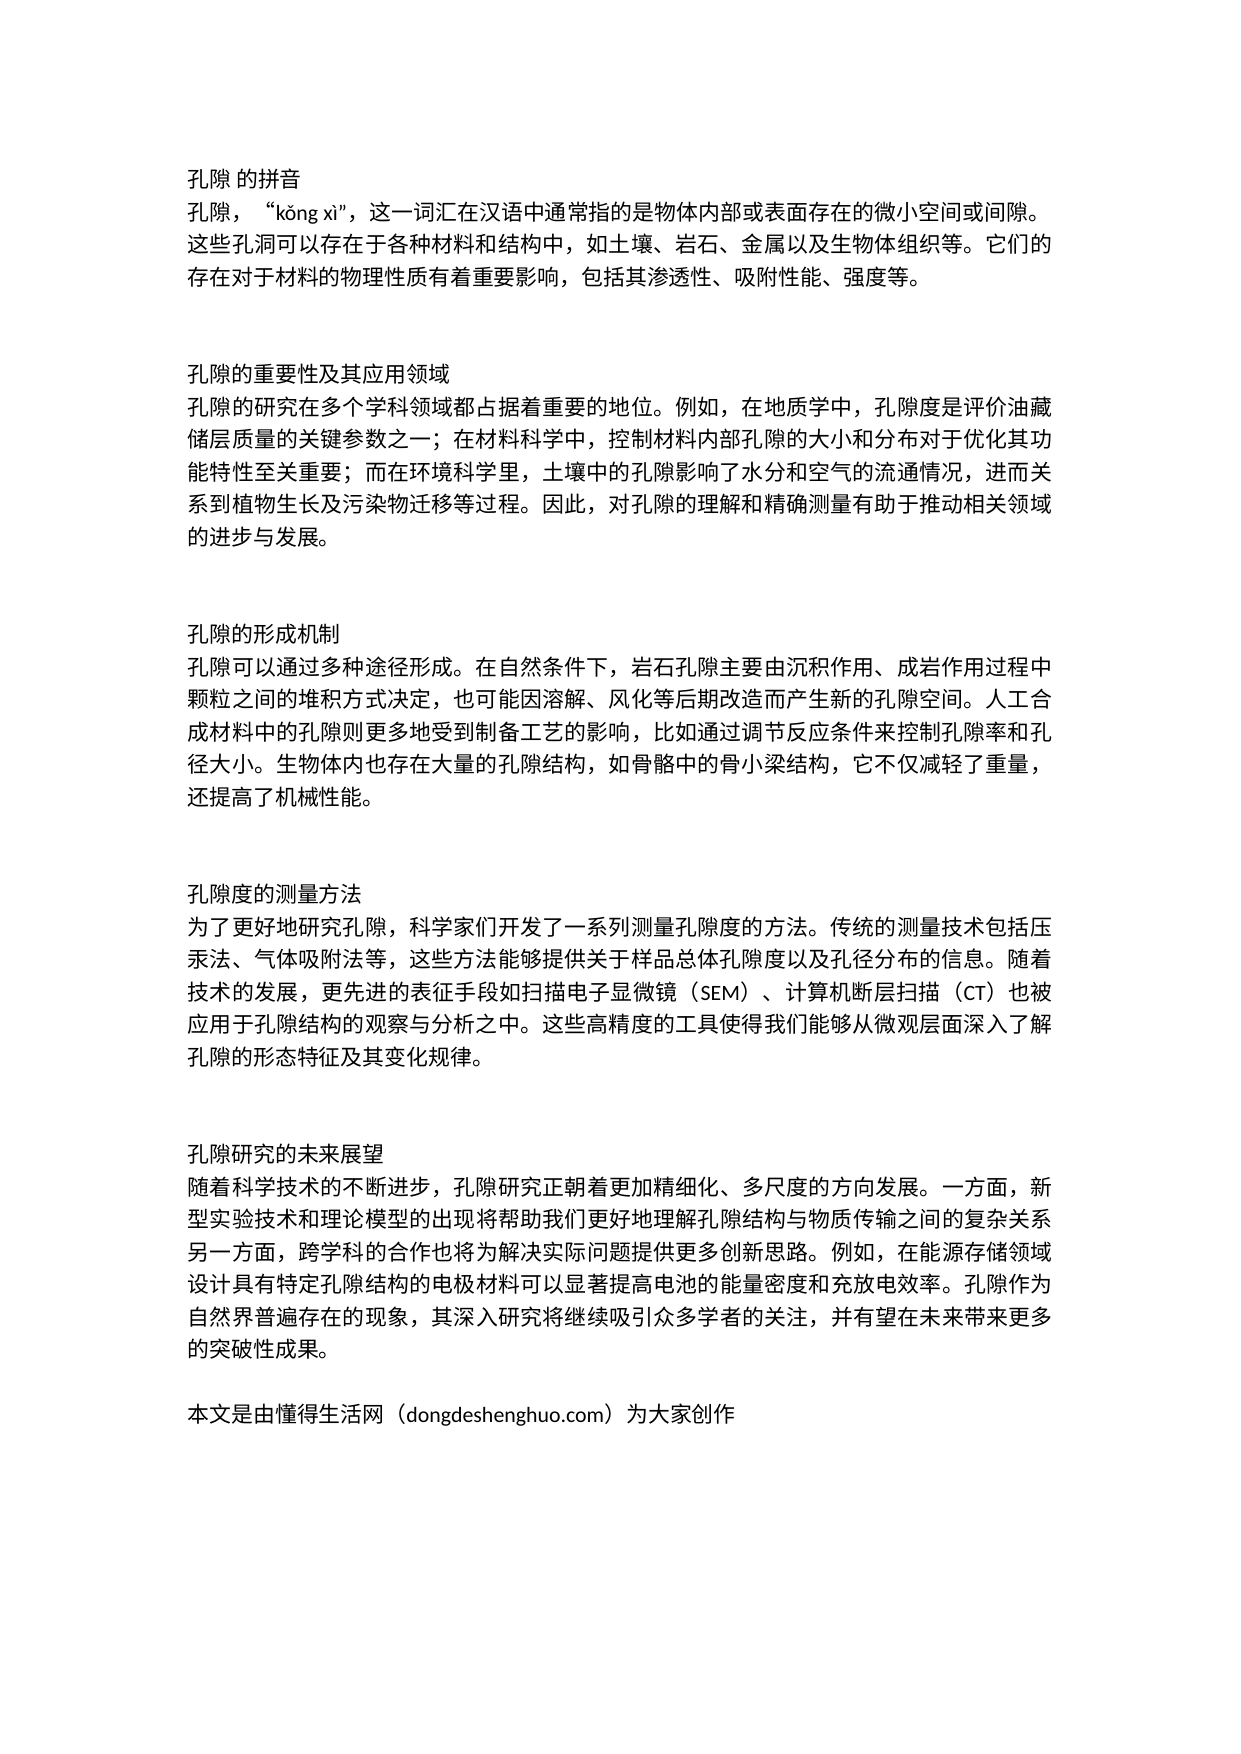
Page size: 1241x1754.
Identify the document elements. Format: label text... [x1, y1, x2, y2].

text 孔隙研究的未来展望 [187, 1137, 1053, 1169]
text 孔隙的研究在多个学科领域都占据着重要的地位。例如，在地质学中，孔隙度是评价油藏储层质量的关键参数之一；在材料科学中，控制材料内部孔隙的大小和分布对于优化其功能特性至关重要；而在环境科学里，土壤中的孔隙影响了水分和空气的流通情况，进而关系到植物生长及污染物迁移等过程。因此，对孔隙的理解和精确测量有助于推动相关领域的进步与发展。 [187, 389, 1053, 552]
text 孔隙可以通过多种途径形成。在自然条件下，岩石孔隙主要由沉积作用、成岩作用过程中颗粒之间的堆积方式决定，也可能因溶解、风化等后期改造而产生新的孔隙空间。人工合成材料中的孔隙则更多地受到制备工艺的影响，比如通过调节反应条件来控制孔隙率和孔径大小。生物体内也存在大量的孔隙结构，如骨骼中的骨小梁结构，它不仅减轻了重量，还提高了机械性能。 [187, 649, 1053, 812]
text 为了更好地研究孔隙，科学家们开发了一系列测量孔隙度的方法。传统的测量技术包括压汞法、气体吸附法等，这些方法能够提供关于样品总体孔隙度以及孔径分布的信息。随着技术的发展，更先进的表征手段如扫描电子显微镜（SEM）、计算机断层扫描（CT）也被应用于孔隙结构的观察与分析之中。这些高精度的工具使得我们能够从微观层面深入了解孔隙的形态特征及其变化规律。 [187, 909, 1053, 1072]
text 孔隙的形成机制 [187, 617, 1053, 649]
text 本文是由懂得生活网（dongdeshenghuo.com）为大家创作 [187, 1397, 1053, 1429]
text 孔隙的重要性及其应用领域 [187, 357, 1053, 389]
text 孔隙，“kǒng xì”，这一词汇在汉语中通常指的是物体内部或表面存在的微小空间或间隙。这些孔洞可以存在于各种材料和结构中，如土壤、岩石、金属以及生物体组织等。它们的存在对于材料的物理性质有着重要影响，包括其渗透性、吸附性能、强度等。 [187, 194, 1053, 292]
text 孔隙度的测量方法 [187, 877, 1053, 909]
text 孔隙 的拼音 [187, 162, 1053, 194]
text 随着科学技术的不断进步，孔隙研究正朝着更加精细化、多尺度的方向发展。一方面，新型实验技术和理论模型的出现将帮助我们更好地理解孔隙结构与物质传输之间的复杂关系；另一方面，跨学科的合作也将为解决实际问题提供更多创新思路。例如，在能源存储领域，设计具有特定孔隙结构的电极材料可以显著提高电池的能量密度和充放电效率。孔隙作为自然界普遍存在的现象，其深入研究将继续吸引众多学者的关注，并有望在未来带来更多的突破性成果。 [187, 1169, 1053, 1364]
